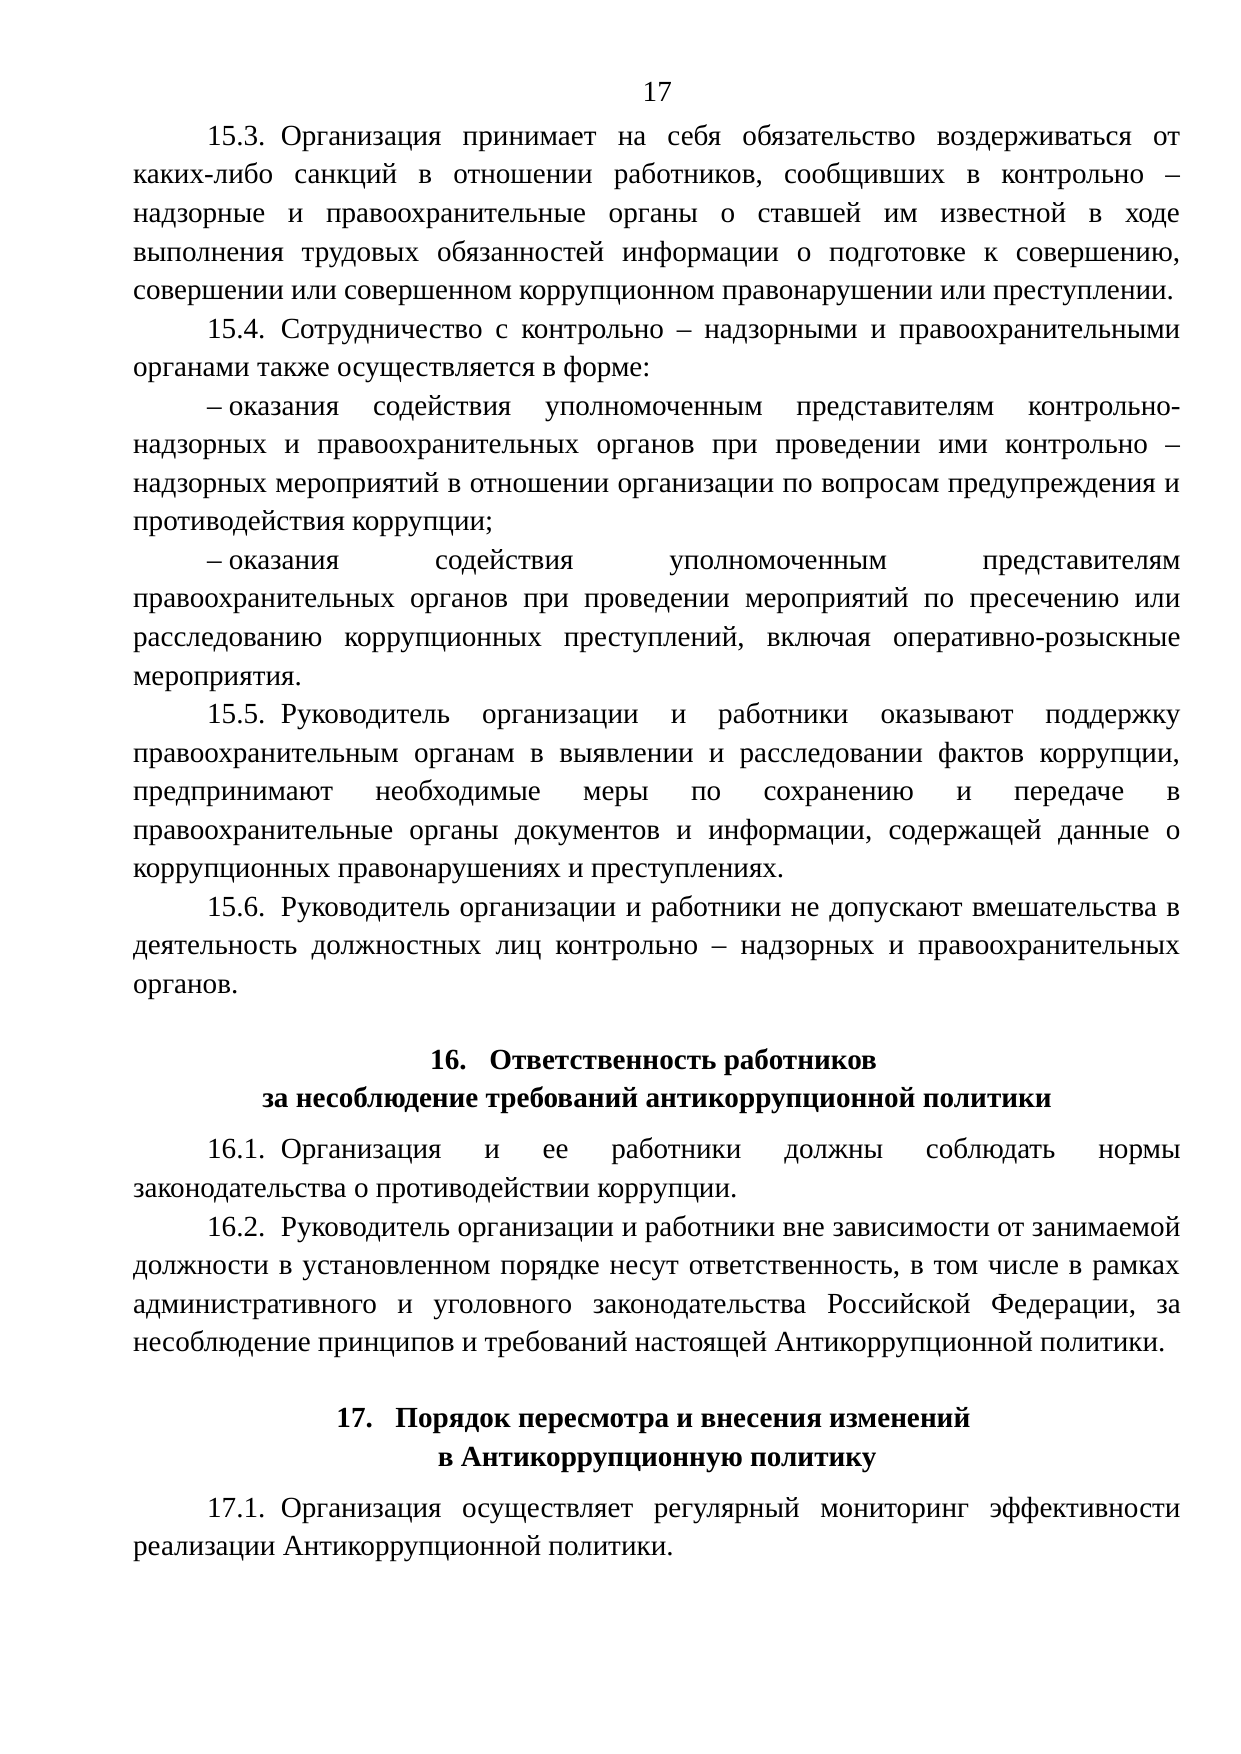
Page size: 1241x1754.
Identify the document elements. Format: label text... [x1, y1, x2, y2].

list Организация и ее работники должны соблюдать нормы законодательства о противодействии коррупции. [133, 1132, 1181, 1204]
list Организация принимает на себя обязательство воздерживаться от каких-либо санкций в отношении работников, сообщивших в контрольно – надзорные и правоохранительные органы о ставшей им известной в ходе выполнения трудовых обязанностей информации о подготовке к совершению, совершении или совершенном коррупционном правонарушении или преступлении. [133, 118, 1181, 306]
list Руководитель организации и работники не допускают вмешательства в деятельность должностных лиц контрольно – надзорных и правоохранительных органов. [133, 889, 1181, 999]
list Сотрудничество с контрольно – надзорными и правоохранительными органами также осуществляется в форме: [133, 311, 1181, 383]
list Порядок пересмотра и внесения изменений в Антикоррупционную политику [133, 1400, 1181, 1472]
list Руководитель организации и работники оказывают поддержку правоохранительным органам в выявлении и расследовании фактов коррупции, предпринимают необходимые меры по сохранению и передаче в правоохранительные органы документов и информации, содержащей данные о коррупционных правонарушениях и преступлениях. [133, 696, 1181, 884]
list Руководитель организации и работники вне зависимости от занимаемой должности в установленном порядке несут ответственность, в том числе в рамках административного и уголовного законодательства Российской Федерации, за несоблюдение принципов и требований настоящей Антикоррупционной политики. [133, 1209, 1181, 1358]
list Организация осуществляет регулярный мониторинг эффективности реализации Антикоррупционной политики. [133, 1490, 1181, 1562]
text – оказания содействия уполномоченным представителям контрольно-надзорных и правоохранительных органов при проведении ими контрольно – надзорных мероприятий в отношении организации по вопросам предупреждения и противодействия коррупции; [133, 388, 1181, 537]
text – оказания содействия уполномоченным представителям правоохранительных органов при проведении мероприятий по пресечению или расследованию коррупционных преступлений, включая оперативно-розыскные мероприятия. [133, 542, 1181, 691]
list Ответственность работников за несоблюдение требований антикоррупционной политики [133, 1042, 1181, 1114]
